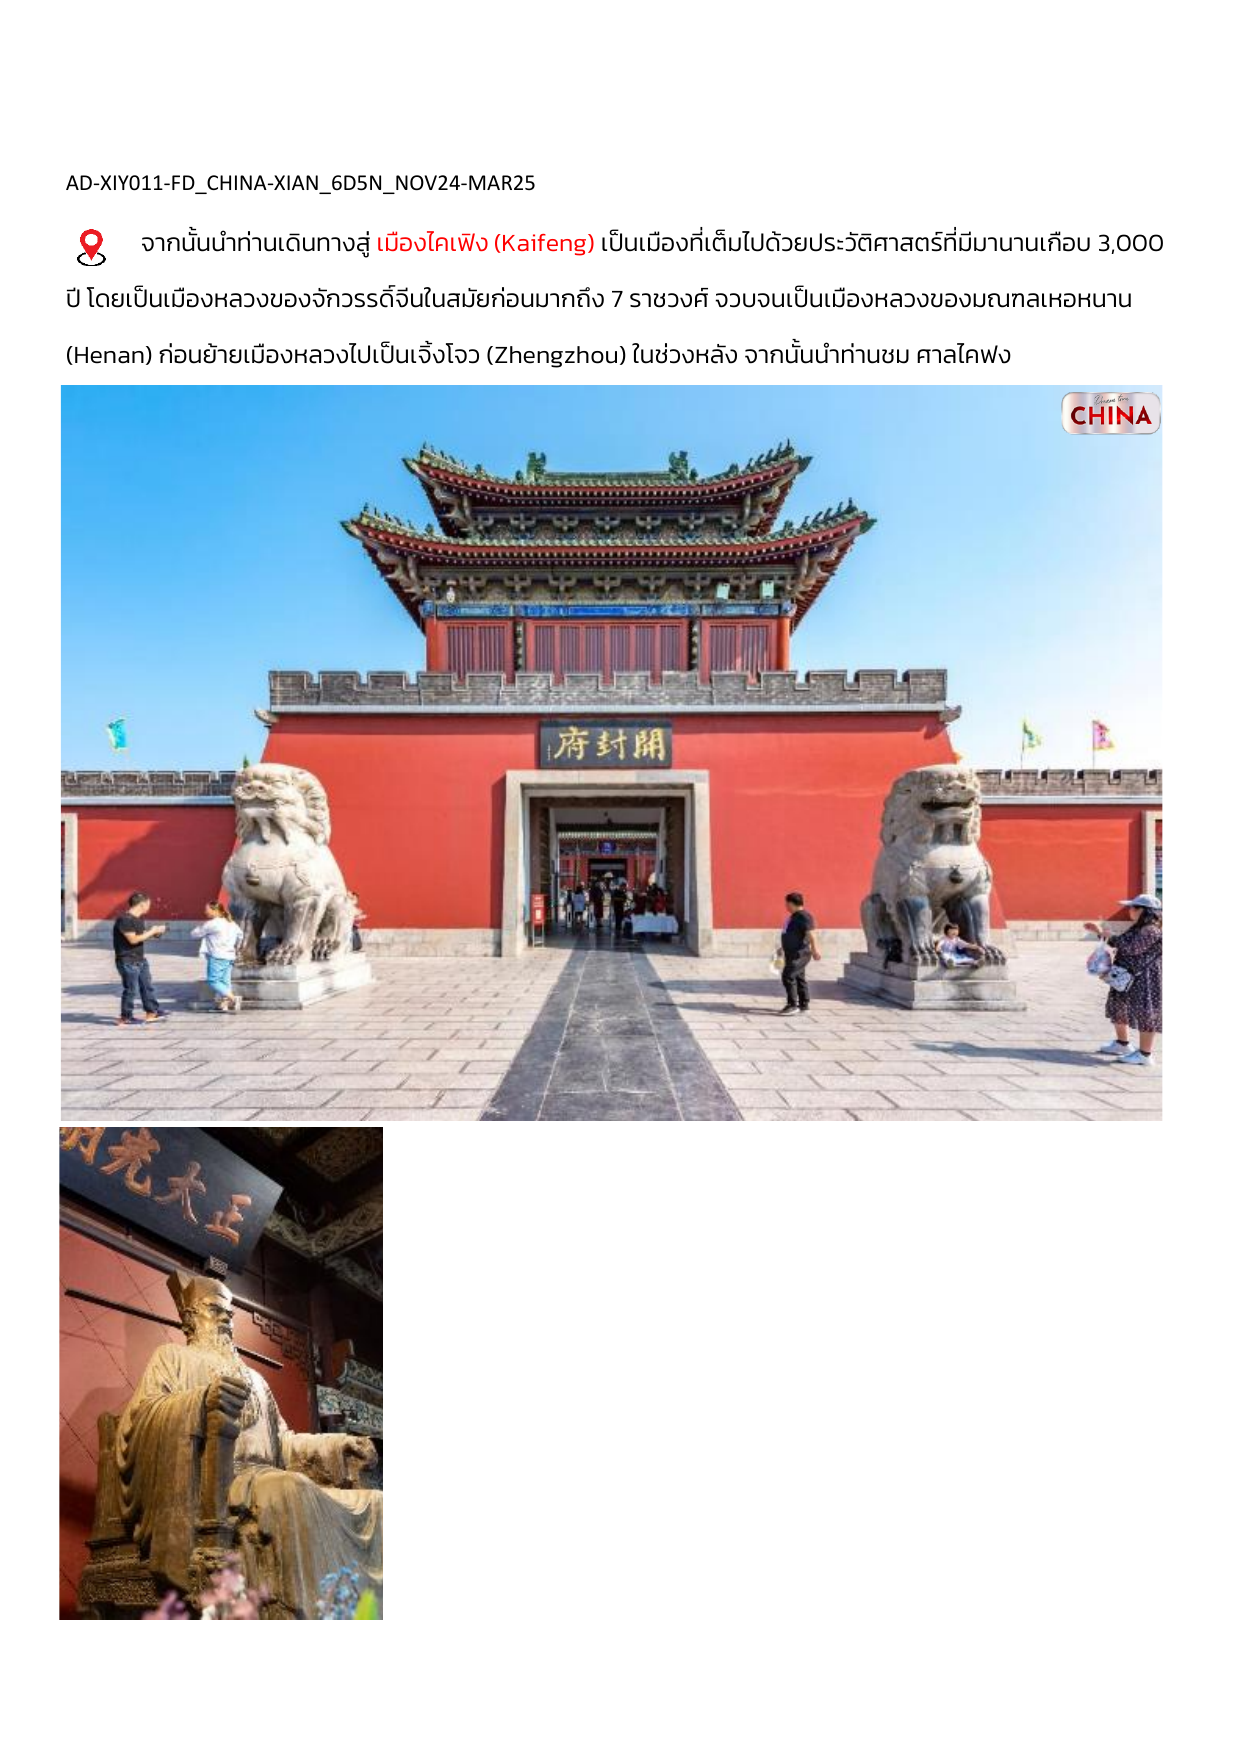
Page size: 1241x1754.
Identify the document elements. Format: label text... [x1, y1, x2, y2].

picture [59, 385, 1162, 1119]
picture [65, 224, 118, 276]
picture [57, 1127, 382, 1617]
text จากนั้นนำท่านเดินทางสู่ เมืองไคเฟิง (Kaifeng) เป็นเมืองที่เต็มไปด้วยประวัติศาสตร์ที่มีมานานเกือบ 3,000 ปี โดยเป็นเมืองหลวงของจักวรรดิ์จีนในสมัยก่อนมากถึง 7 ราชวงศ์ จวบจนเป็นเมืองหลวงของมณฑลเหอหนาน (Henan) ก่อนย้ายเมืองหลวงไปเป็นเจิ้งโจว (Zhengzhou) ในช่วงหลัง จากนั้นนำท่านชม ศาลไคฟง [66, 224, 1172, 374]
